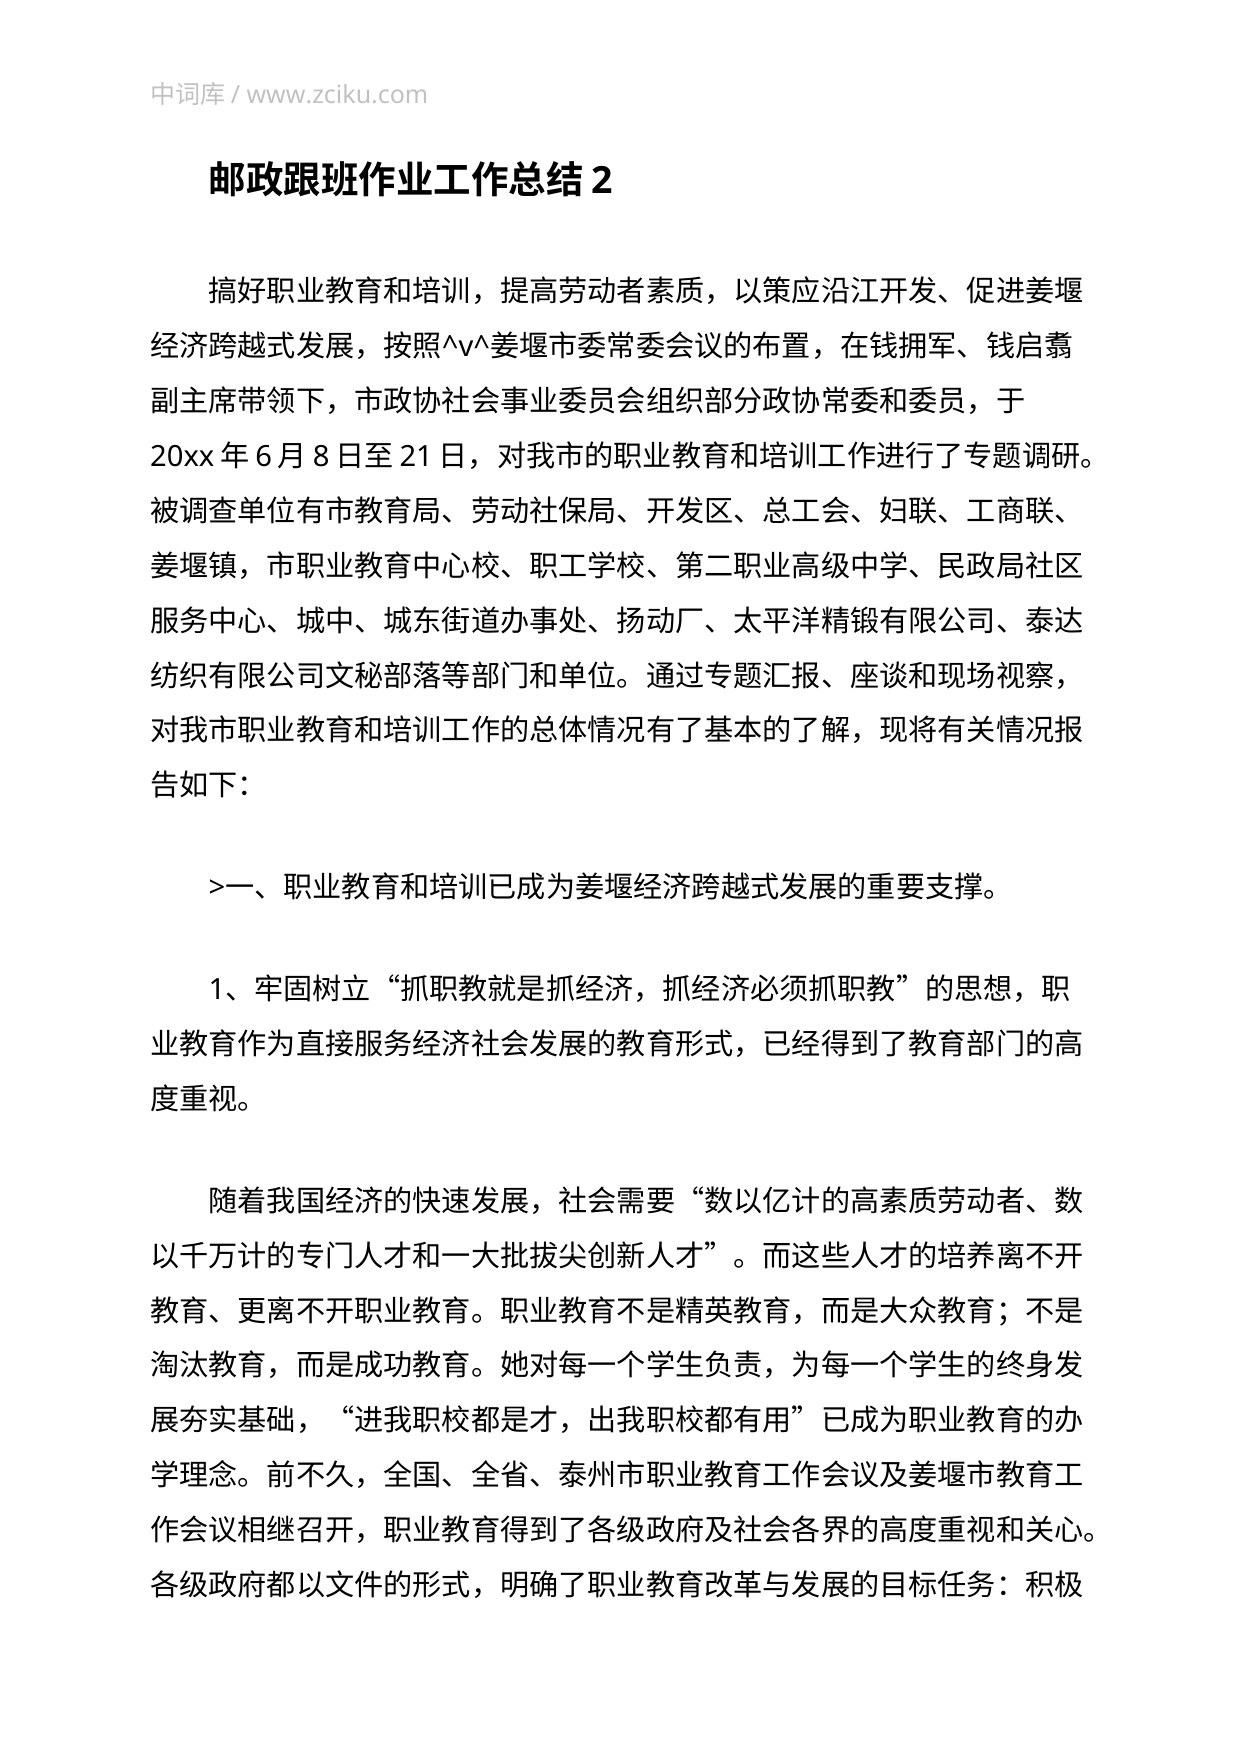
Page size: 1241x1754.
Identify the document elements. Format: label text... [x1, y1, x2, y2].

text 1、牢固树立“抓职教就是抓经济，抓经济必须抓职教”的思想，职业教育作为直接服务经济社会发展的教育形式，已经得到了教育部门的高度重视。 [150, 966, 1090, 1118]
text 搞好职业教育和培训，提高劳动者素质，以策应沿江开发、促进姜堰经济跨越式发展，按照^v^姜堰市委常委会议的布置，在钱拥军、钱启翥副主席带领下，市政协社会事业委员会组织部分政协常委和委员，于20xx年6月8日至21日，对我市的职业教育和培训工作进行了专题调研。被调查单位有市教育局、劳动社保局、开发区、总工会、妇联、工商联、姜堰镇，市职业教育中心校、职工学校、第二职业高级中学、民政局社区服务中心、城中、城东街道办事处、扬动厂、太平洋精锻有限公司、泰达纺织有限公司文秘部落等部门和单位。通过专题汇报、座谈和现场视察，对我市职业教育和培训工作的总体情况有了基本的了解，现将有关情况报告如下： [150, 268, 1090, 804]
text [150, 1177, 1090, 1604]
text 邮政跟班作业工作总结2 [150, 150, 1090, 204]
text >一、职业教育和培训已成为姜堰经济跨越式发展的重要支撑。 [150, 864, 1090, 906]
